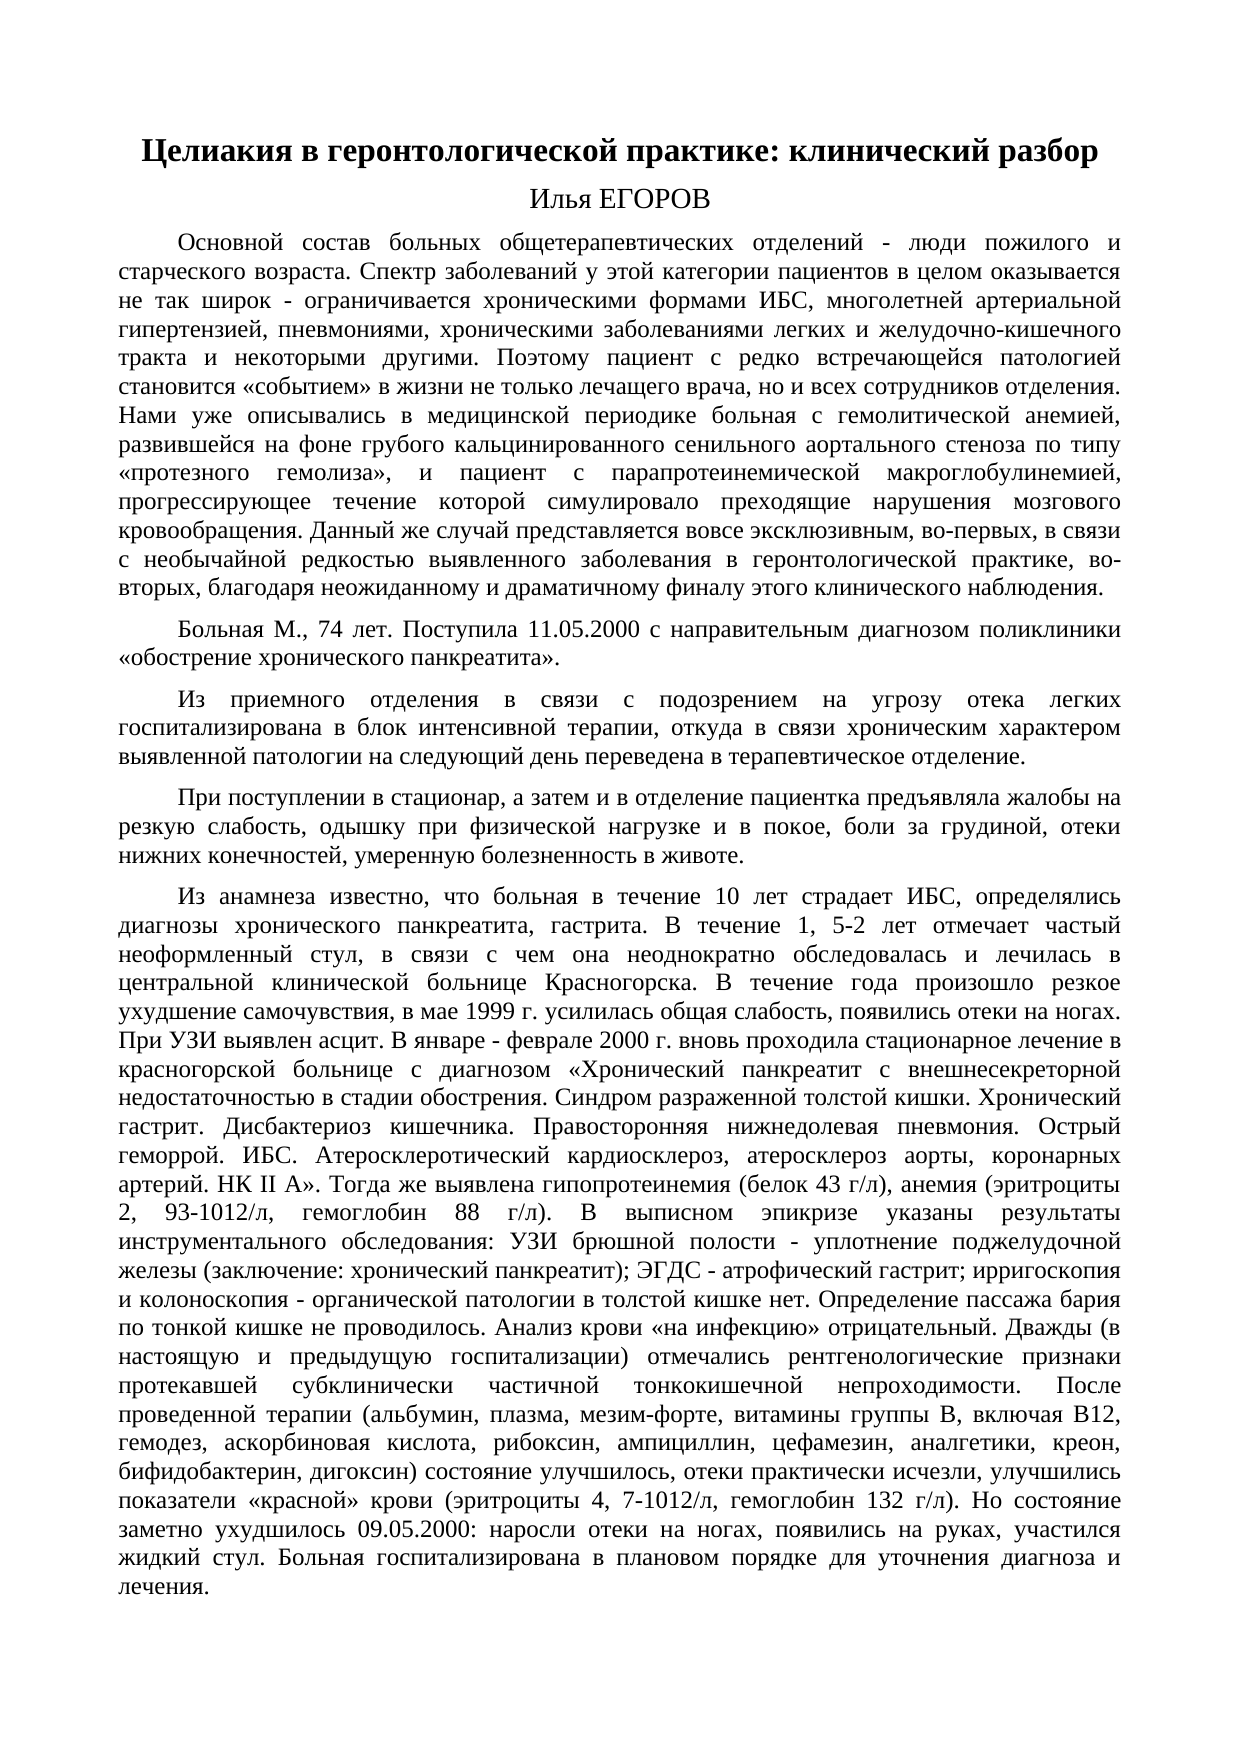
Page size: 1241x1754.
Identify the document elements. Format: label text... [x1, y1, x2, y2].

text Илья ЕГОРОВ [118, 181, 1122, 215]
text Из анамнеза известно, что больная в течение 10 лет страдает ИБС, определялись диагнозы хронического панкреатита, гастрита. В течение 1, 5-2 лет отмечает частый неоформленный стул, в связи с чем она неоднократно обследовалась и лечилась в центральной клинической больнице Красногорска. В течение года произошло резкое ухудшение самочувствия, в мае . усилилась общая слабость, появились отеки на ногах. При УЗИ выявлен асцит. В январе - феврале . вновь проходила стационарное лечение в красногорской больнице с диагнозом «Хронический панкреатит с внешнесекреторной недостаточностью в стадии обострения. Синдром разраженной толстой кишки. Хронический гастрит. Дисбактериоз кишечника. Правосторонняя нижнедолевая пневмония. Острый геморрой. ИБС. Атеросклеротический кардиосклероз, атеросклероз аорты, коронарных артерий. НК II А». Тогда же выявлена гипопротеинемия (белок 43 г/л), анемия (эритроциты 2, 93-1012/л, гемоглобин 88 г/л). В выписном эпикризе указаны результаты инструментального обследования: УЗИ брюшной полости - уплотнение поджелудочной железы (заключение: хронический панкреатит); ЭГДС - атрофический гастрит; ирригоскопия и колоноскопия - органической патологии в толстой кишке нет. Определение пассажа бария по тонкой кишке не проводилось. Анализ крови «на инфекцию» отрицательный. Дважды (в настоящую и предыдущую госпитализации) отмечались рентгенологические признаки протекавшей субклинически частичной тонкокишечной непроходимости. После проведенной терапии (альбумин, плазма, мезим-форте, витамины группы В, включая В12, гемодез, аскорбиновая кислота, рибоксин, ампициллин, цефамезин, аналгетики, креон, бифидобактерин, дигоксин) состояние улучшилось, отеки практически исчезли, улучшились показатели «красной» крови (эритроциты 4, 7-1012/л, гемоглобин 132 г/л). Но состояние заметно ухудшилось 09.05.2000: наросли отеки на ногах, появились на руках, участился жидкий стул. Больная госпитализирована в плановом порядке для уточнения диагноза и лечения. [118, 881, 1122, 1600]
text При поступлении в стационар, а затем и в отделение пациентка предъявляла жалобы на резкую слабость, одышку при физической нагрузке и в покое, боли за грудиной, отеки нижних конечностей, умеренную болезненность в животе. [118, 782, 1122, 869]
text Основной состав больных общетерапевтических отделений - люди пожилого и старческого возраста. Спектр заболеваний у этой категории пациентов в целом оказывается не так широк - ограничивается хроническими формами ИБС, многолетней артериальной гипертензией, пневмониями, хроническими заболеваниями легких и желудочно-кишечного тракта и некоторыми другими. Поэтому пациент с редко встречающейся патологией становится «событием» в жизни не только лечащего врача, но и всех сотрудников отделения. Нами уже описывались в медицинской периодике больная с гемолитической анемией, развившейся на фоне грубого кальцинированного сенильного аортального стеноза по типу «протезного гемолиза», и пациент с парапротеинемической макроглобулинемией, прогрессирующее течение которой симулировало преходящие нарушения мозгового кровообращения. Данный же случай представляется вовсе эксклюзивным, во-первых, в связи с необычайной редкостью выявленного заболевания в геронтологической практике, во-вторых, благодаря неожиданному и драматичному финалу этого клинического наблюдения. [118, 227, 1122, 601]
text Из приемного отделения в связи с подозрением на угрозу отека легких госпитализирована в блок интенсивной терапии, откуда в связи хроническим характером выявленной патологии на следующий день переведена в терапевтическое отделение. [118, 684, 1122, 770]
text Целиакия в геронтологической практике: клинический разбор [118, 131, 1122, 169]
text Больная М., 74 лет. Поступила 11.05.2000 с направительным диагнозом поликлиники «обострение хронического панкреатита». [118, 614, 1122, 671]
